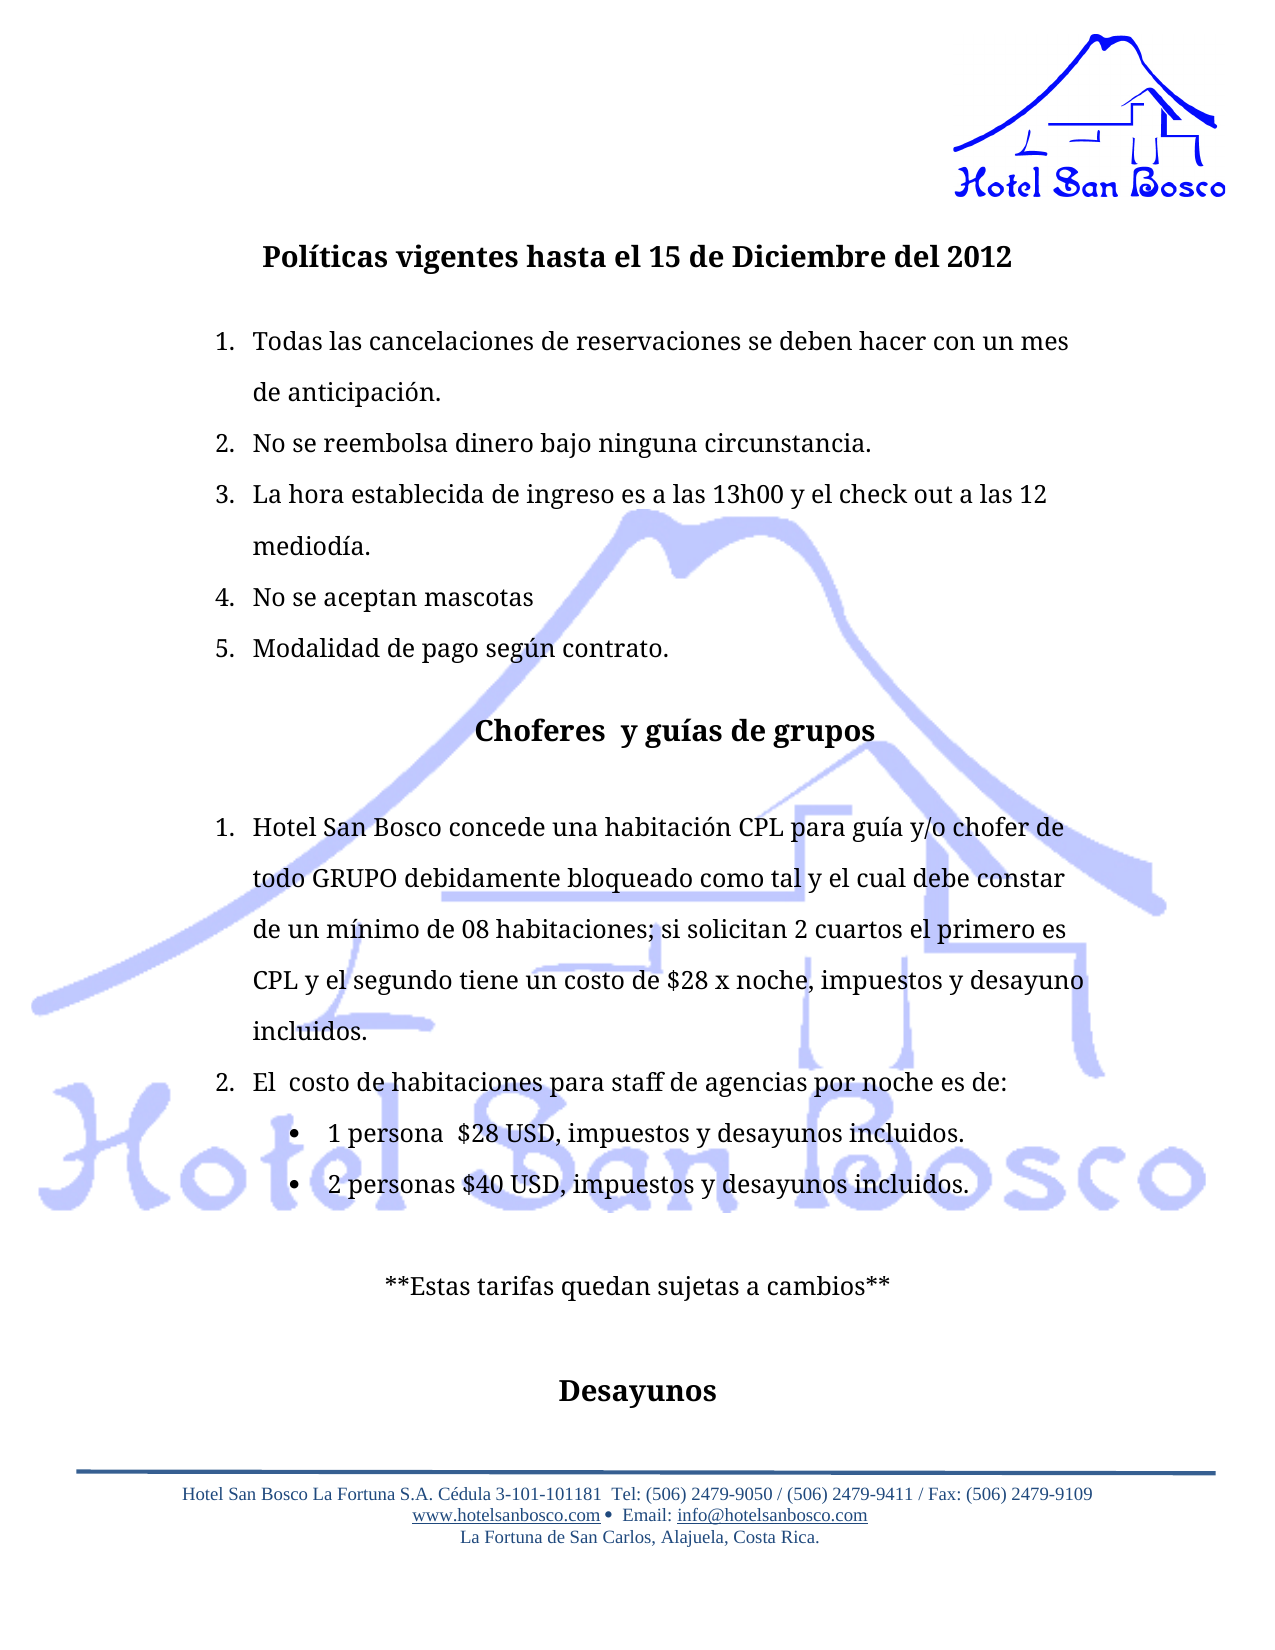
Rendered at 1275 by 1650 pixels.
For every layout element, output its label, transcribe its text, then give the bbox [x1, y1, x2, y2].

subtitle La hora establecida de ingreso es a las 13h00 y el check out a las 12 mediodía. [215, 477, 1098, 562]
picture [953, 34, 1226, 197]
subtitle Todas las cancelaciones de reservaciones se deben hacer con un mes de anticipación. [215, 324, 1098, 409]
subtitle No se reembolsa dinero bajo ninguna circunstancia. [215, 426, 1098, 460]
list Hotel San Bosco concede una habitación CPL para guía y/o chofer de todo GRUPO debidamente bloqueado como tal y el cual debe constar de un mínimo de 08 habitaciones; si solicitan 2 cuartos el primero es CPL y el segundo tiene un costo de $28 x noche, impuestos y desayuno incluidos. [215, 809, 1098, 1047]
list 1 persona $28 USD, impuestos y desayunos incluidos. [290, 1116, 1098, 1149]
list El costo de habitaciones para staff de agencias por noche es de: [215, 1064, 1098, 1098]
list Choferes y guías de grupos [252, 710, 1098, 750]
subtitle Modalidad de pago según contrato. [215, 630, 1098, 664]
text Desayunos [177, 1371, 1098, 1410]
subtitle Políticas vigentes hasta el 15 de Diciembre del 2012 [177, 236, 1098, 276]
text **Estas tarifas quedan sujetas a cambios** [177, 1269, 1098, 1303]
list 2 personas $40 USD, impuestos y desayunos incluidos. [290, 1167, 1098, 1201]
subtitle No se aceptan mascotas [215, 579, 1098, 613]
